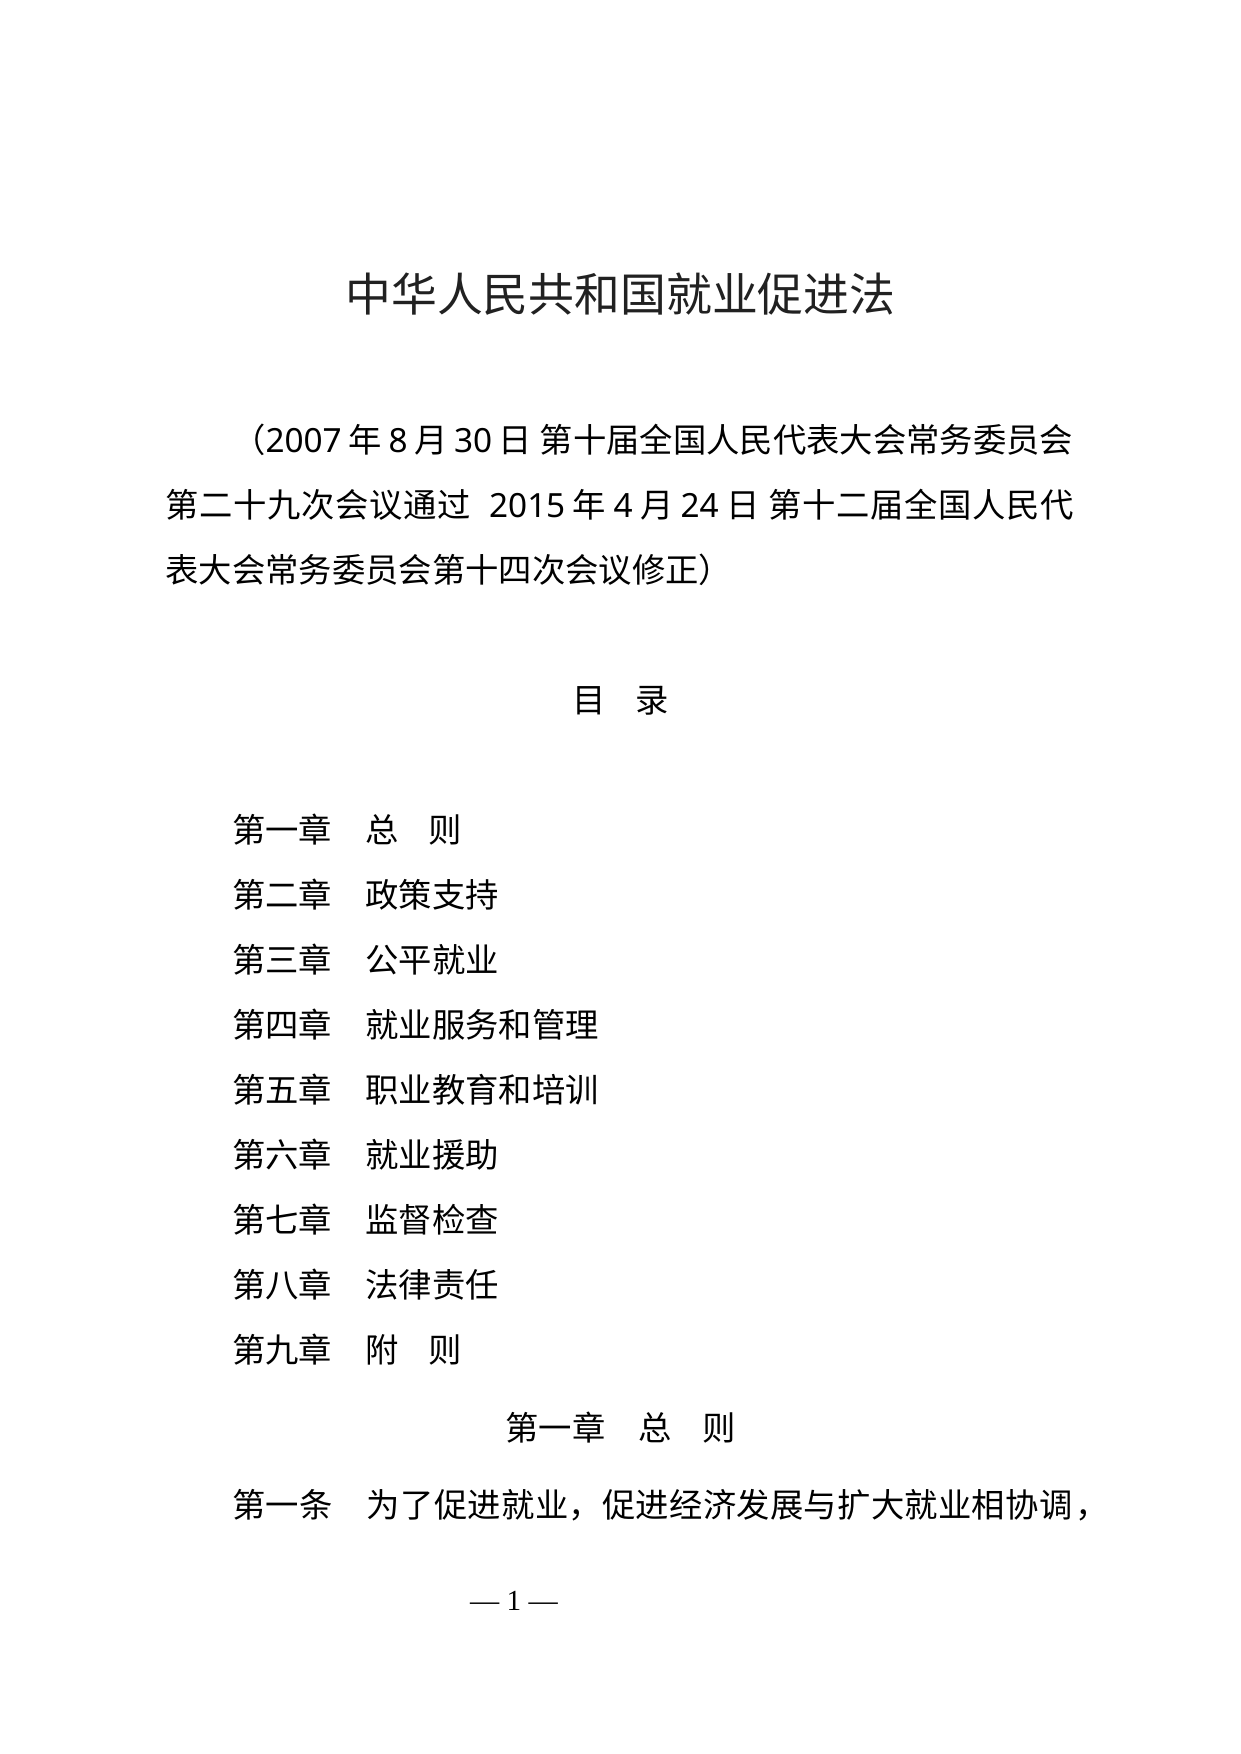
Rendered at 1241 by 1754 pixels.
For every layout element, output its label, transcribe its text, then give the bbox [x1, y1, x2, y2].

text （2007年8月30日 第十届全国人民代表大会常务委员会第二十九次会议通过 2015年4月24日 第十二届全国人民代表大会常务委员会第十四次会议修正） [165, 406, 1075, 601]
text 第一章 总 则 [165, 1393, 1075, 1458]
text 第九章 附 则 [165, 1316, 1075, 1381]
text 第二章 政策支持 [165, 861, 1075, 926]
text 第三章 公平就业 [165, 926, 1075, 991]
text 第六章 就业援助 [165, 1121, 1075, 1186]
text 第七章 监督检查 [165, 1186, 1075, 1251]
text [165, 1471, 1075, 1536]
text 目 录 [165, 666, 1075, 731]
text 第一章 总 则 [165, 796, 1075, 861]
subtitle 中华人民共和国就业促进法 [165, 243, 1075, 341]
text 第八章 法律责任 [165, 1251, 1075, 1316]
text 第四章 就业服务和管理 [165, 991, 1075, 1056]
text 第五章 职业教育和培训 [165, 1056, 1075, 1121]
